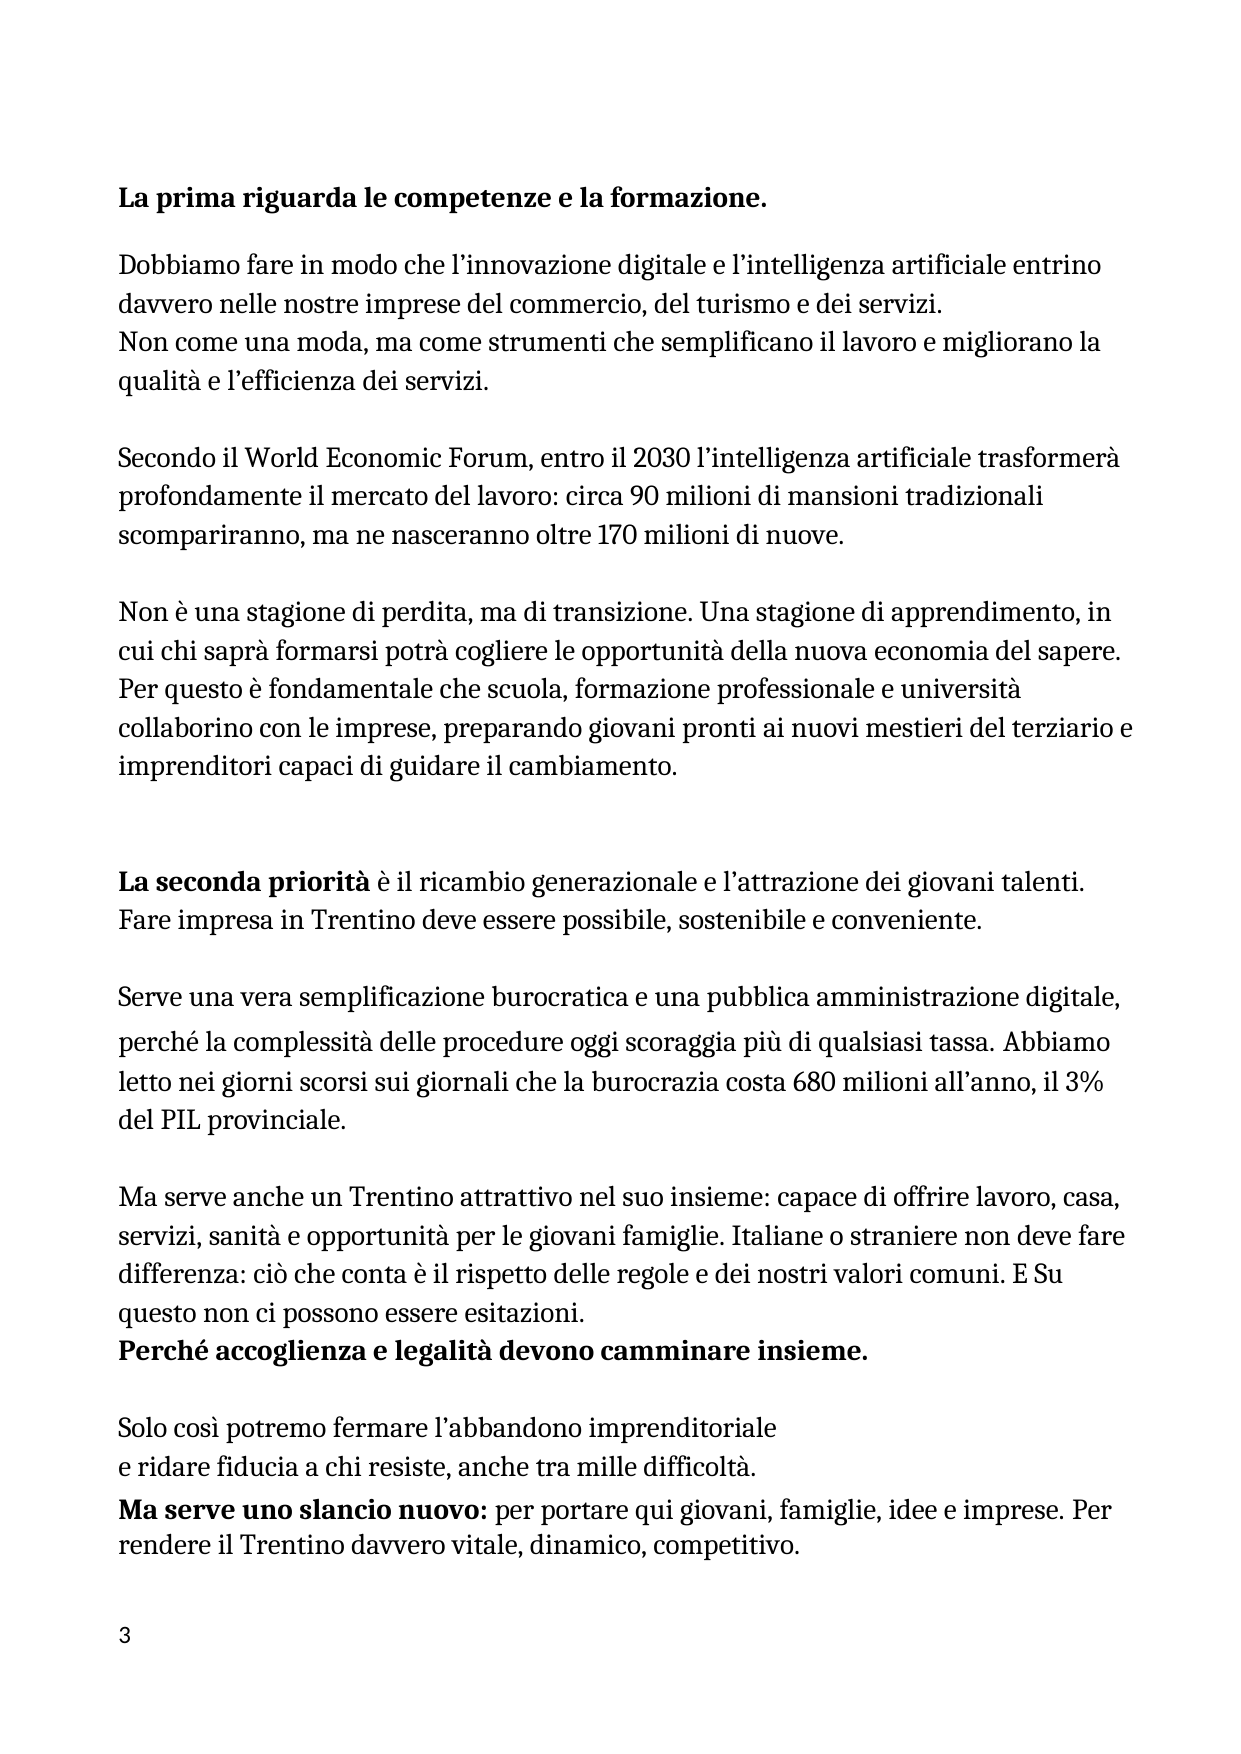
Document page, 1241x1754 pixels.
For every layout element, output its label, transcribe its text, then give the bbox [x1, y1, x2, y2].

text La prima riguarda le competenze e la formazione. [118, 181, 1137, 215]
text La seconda priorità è il ricambio generazionale e l’attrazione dei giovani talenti. [118, 865, 1137, 898]
text Dobbiamo fare in modo che l’innovazione digitale e l’intelligenza artificiale entrino davvero nelle nostre imprese del commercio, del turismo e dei servizi. [118, 248, 1137, 320]
text Secondo il World Economic Forum, entro il 2030 l’intelligenza artificiale trasformerà profondamente il mercato del lavoro: circa 90 milioni di mansioni tradizionali scompariranno, ma ne nasceranno oltre 170 milioni di nuove. [118, 441, 1137, 552]
text Non come una moda, ma come strumenti che semplificano il lavoro e migliorano la qualità e l’efficienza dei servizi. [118, 325, 1137, 397]
text Ma serve uno slancio nuovo: per portare qui giovani, famiglie, idee e imprese. Per rendere il Trentino davvero vitale, dinamico, competitivo. [118, 1489, 1137, 1562]
text Per questo è fondamentale che scuola, formazione professionale e università collaborino con le imprese, preparando giovani pronti ai nuovi mestieri del terziario e imprenditori capaci di guidare il cambiamento. [118, 672, 1137, 783]
text Fare impresa in Trentino deve essere possibile, sostenibile e conveniente. [118, 903, 1137, 937]
text Serve una vera semplificazione burocratica e una pubblica amministrazione digitale, perché la complessità delle procedure oggi scoraggia più di qualsiasi tassa. Abbiamo letto nei giorni scorsi sui giornali che la burocrazia costa 680 milioni all’anno, il 3% del PIL provinciale. [118, 981, 1137, 1137]
text Ma serve anche un Trentino attrattivo nel suo insieme: capace di offrire lavoro, casa, servizi, sanità e opportunità per le giovani famiglie. Italiane o straniere non deve fare differenza: ciò che conta è il rispetto delle regole e dei nostri valori comuni. E Su questo non ci possono essere esitazioni. [118, 1180, 1137, 1329]
text e ridare fiducia a chi resiste, anche tra mille difficoltà. [118, 1450, 1137, 1484]
text Perché accoglienza e legalità devono camminare insieme. [118, 1334, 1137, 1368]
text Non è una stagione di perdita, ma di transizione. Una stagione di apprendimento, in cui chi saprà formarsi potrà cogliere le opportunità della nuova economia del sapere. [118, 595, 1137, 667]
text Solo così potremo fermare l’abbandono imprenditoriale [118, 1412, 1137, 1445]
